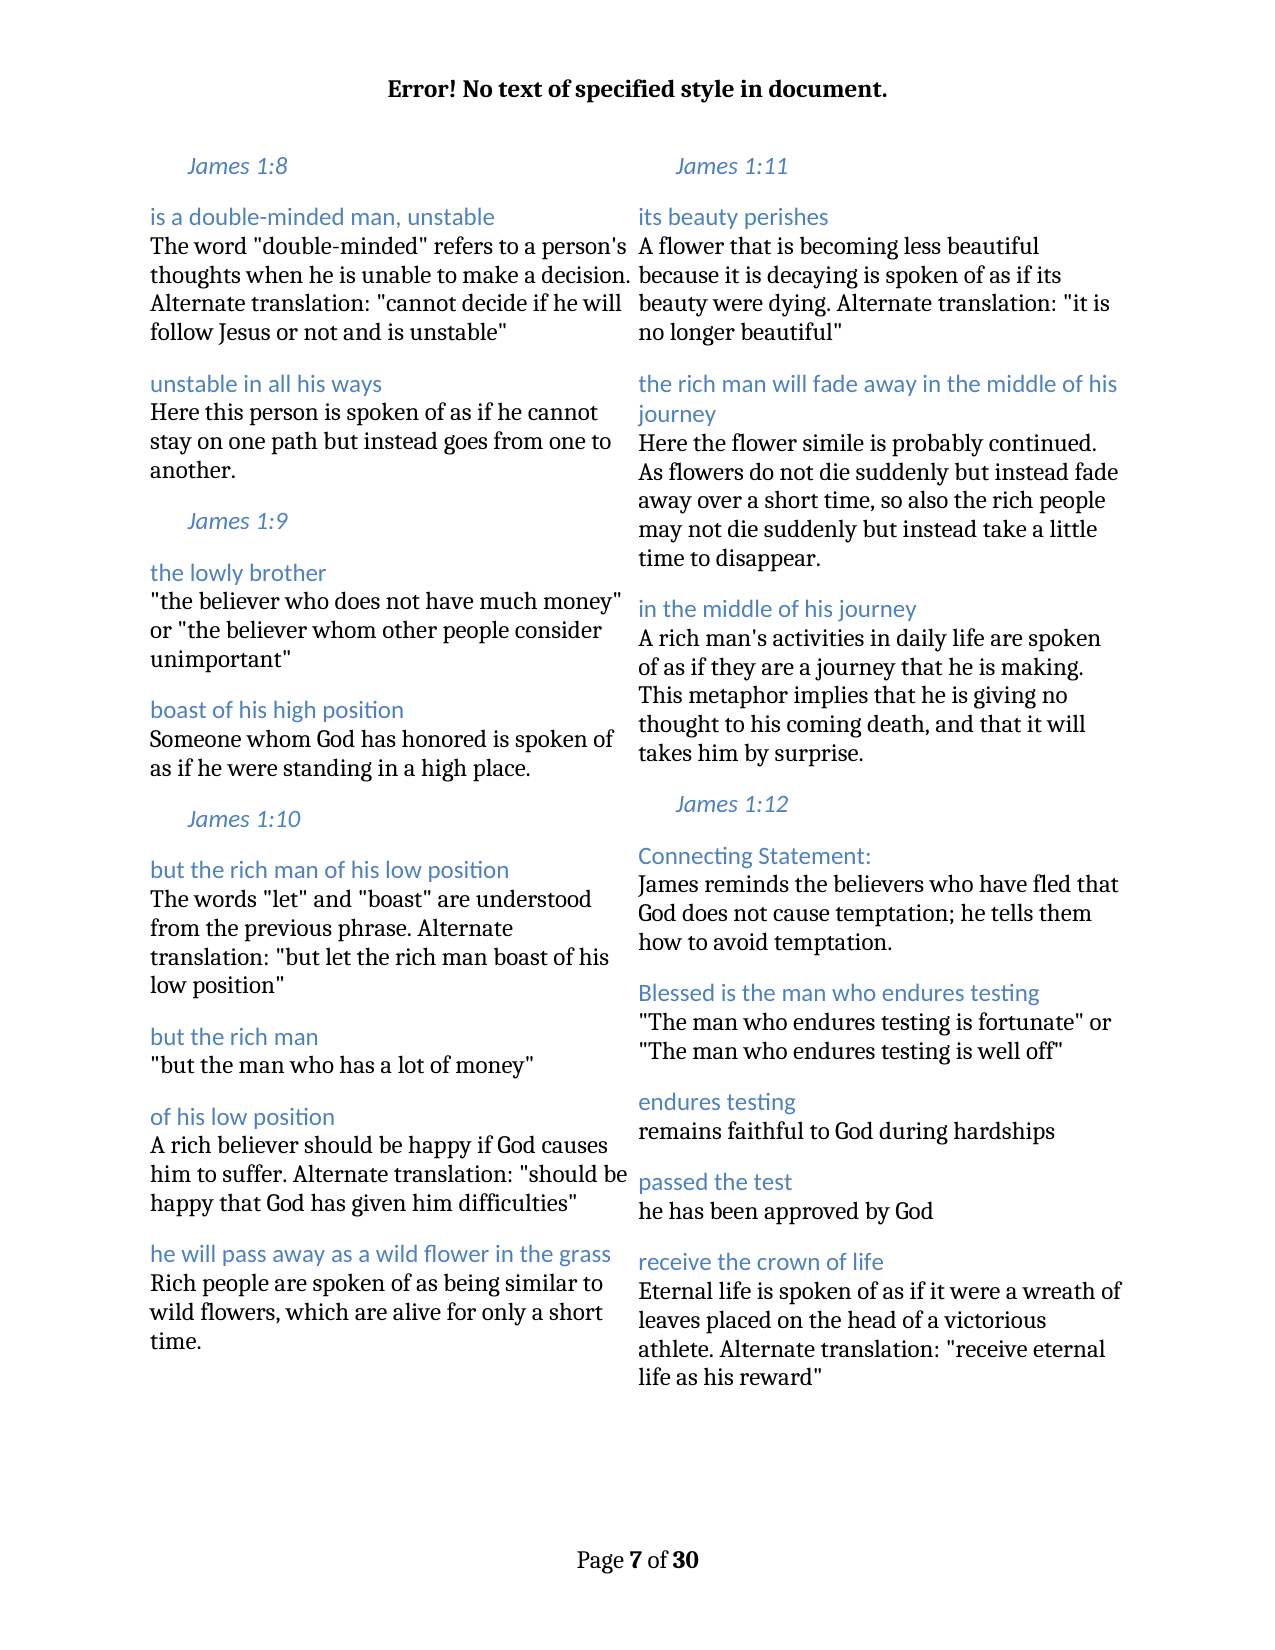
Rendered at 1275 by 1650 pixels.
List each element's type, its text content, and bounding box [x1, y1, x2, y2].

text he has been approved by God [638, 1197, 1125, 1226]
text The words "let" and "boast" are understood from the previous phrase. Alternate translation: "but let the rich man boast of his low position" [150, 885, 637, 1000]
subtitle endures testing [638, 1086, 1125, 1117]
subtitle James 1:11 [638, 150, 1125, 181]
subtitle its beauty perishes [638, 201, 1125, 232]
text "but the man who has a lot of money" [150, 1051, 637, 1080]
text Here this person is spoken of as if he cannot stay on one path but instead goes from one to another. [150, 398, 637, 484]
subtitle he will pass away as a wild flower in the grass [150, 1238, 637, 1269]
subtitle the lowly brother [150, 557, 637, 587]
subtitle James 1:9 [150, 505, 637, 536]
text A rich believer should be happy if God causes him to suffer. Alternate translation: "should be happy that God has given him difficulties" [150, 1131, 637, 1218]
subtitle receive the crown of life [638, 1246, 1125, 1277]
subtitle of his low position [150, 1101, 637, 1131]
text remains faithful to God during hardships [638, 1117, 1125, 1146]
text A rich man's activities in daily life are spoken of as if they are a journey that he is making. This metaphor implies that he is giving no thought to his coming death, and that it will takes him by surprise. [638, 624, 1125, 768]
subtitle James 1:10 [150, 803, 637, 834]
text James reminds the believers who have fled that God does not cause temptation; he tells them how to avoid temptation. [638, 870, 1125, 957]
subtitle in the middle of his journey [638, 593, 1125, 624]
text The word "double-minded" refers to a person's thoughts when he is unable to make a decision. Alternate translation: "cannot decide if he will follow Jesus or not and is unstable" [150, 232, 637, 347]
text Eternal life is spoken of as if it were a wreath of leaves placed on the head of a victorious athlete. Alternate translation: "receive eternal life as his reward" [638, 1277, 1125, 1392]
subtitle passed the test [638, 1166, 1125, 1197]
subtitle but the rich man [150, 1021, 637, 1051]
text Someone whom God has honored is spoken of as if he were standing in a high place. [150, 725, 637, 782]
text "the believer who does not have much money" or "the believer whom other people consider unimportant" [150, 587, 637, 673]
subtitle is a double-minded man, unstable [150, 201, 637, 232]
text Here the flower simile is probably continued. As flowers do not die suddenly but instead fade away over a short time, so also the rich people may not die suddenly but instead take a little time to disappear. [638, 429, 1125, 572]
subtitle Connecting Statement: [638, 840, 1125, 870]
subtitle Blessed is the man who endures testing [638, 977, 1125, 1008]
text "The man who endures testing is fortunate" or "The man who endures testing is well off" [638, 1008, 1125, 1065]
subtitle boast of his high position [150, 694, 637, 725]
subtitle the rich man will fade away in the middle of his journey [638, 368, 1125, 429]
subtitle but the rich man of his low position [150, 854, 637, 885]
text Rich people are spoken of as being similar to wild flowers, which are alive for only a short time. [150, 1269, 637, 1355]
subtitle James 1:12 [638, 788, 1125, 819]
text A flower that is becoming less beautiful because it is decaying is spoken of as if its beauty were dying. Alternate translation: "it is no longer beautiful" [638, 232, 1125, 347]
subtitle James 1:8 [150, 150, 637, 181]
subtitle unstable in all his ways [150, 368, 637, 398]
